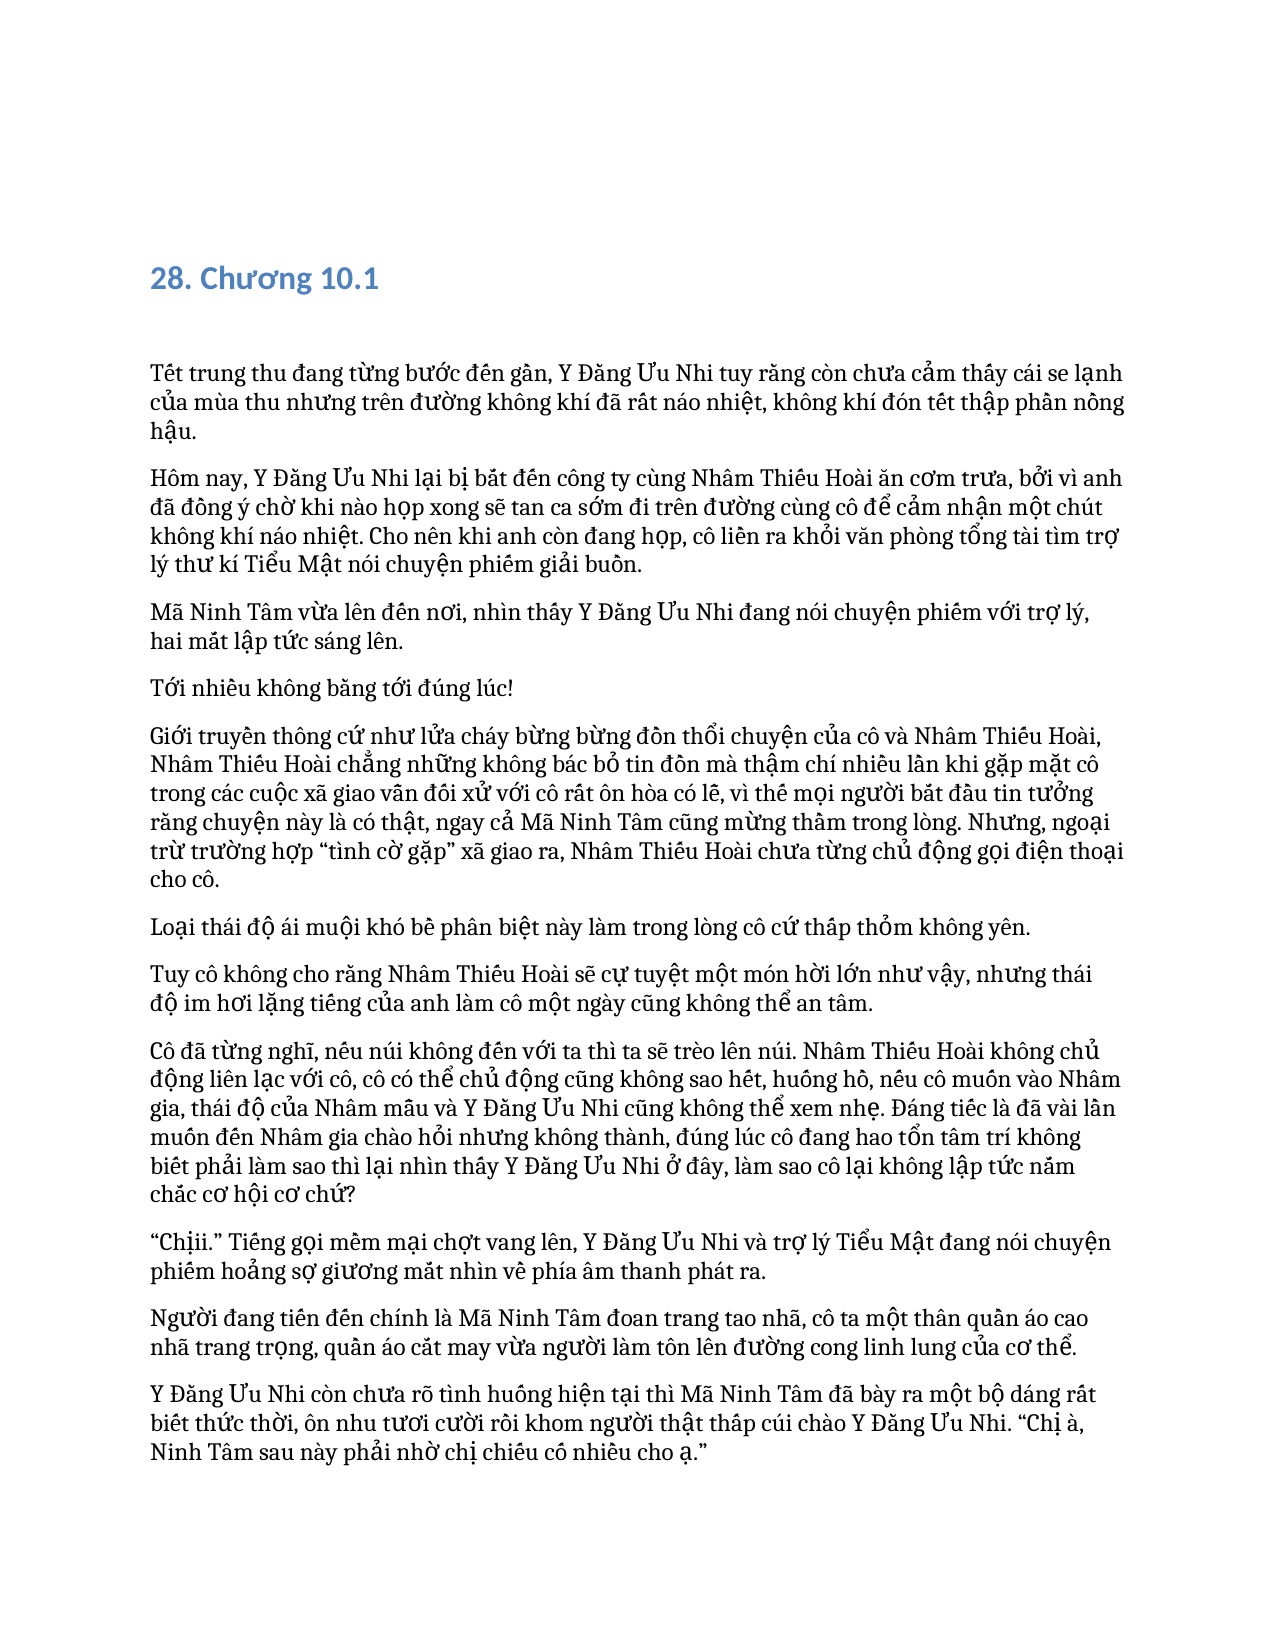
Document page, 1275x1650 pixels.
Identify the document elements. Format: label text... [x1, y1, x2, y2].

text Tuy cô không cho rằng Nhâm Thiếu Hoài sẽ cự tuyệt một món hời lớn như vậy, nhưng thái độ im hơi lặng tiếng của anh làm cô một ngày cũng không thể an tâm. [150, 960, 1125, 1018]
text Giới truyền thông cứ như lửa cháy bừng bừng đồn thổi chuyện của cô và Nhâm Thiếu Hoài, Nhâm Thiếu Hoài chẳng những không bác bỏ tin đồn mà thậm chí nhiều lần khi gặp mặt cô trong các cuộc xã giao vẫn đối xử với cô rất ôn hòa có lễ, vì thế mọi người bắt đầu tin tưởng rằng chuyện này là có thật, ngay cả Mã Ninh Tâm cũng mừng thầm trong lòng. Nhưng, ngoại trừ trường hợp “tình cờ gặp” xã giao ra, Nhâm Thiếu Hoài chưa từng chủ động gọi điện thoại cho cô. [150, 722, 1125, 894]
text “Chịii.” Tiếng gọi mềm mại chợt vang lên, Y Đằng Ưu Nhi và trợ lý Tiểu Mật đang nói chuyện phiếm hoảng sợ giương mắt nhìn về phía âm thanh phát ra. [150, 1228, 1125, 1285]
text Tới nhiều không bằng tới đúng lúc! [150, 674, 1125, 703]
subtitle 28. Chương 10.1 [150, 257, 1125, 298]
text Loại thái độ ái muội khó bề phân biệt này làm trong lòng cô cứ thấp thỏm không yên. [150, 913, 1125, 942]
text Cô đã từng nghĩ, nếu núi không đến với ta thì ta sẽ trèo lên núi. Nhâm Thiếu Hoài không chủ động liên lạc với cô, cô có thể chủ động cũng không sao hết, huống hồ, nếu cô muốn vào Nhâm gia, thái độ của Nhâm mẫu và Y Đằng Ưu Nhi cũng không thể xem nhẹ. Đáng tiếc là đã vài lần muốn đến Nhâm gia chào hỏi nhưng không thành, đúng lúc cô đang hao tổn tâm trí không biết phải làm sao thì lại nhìn thấy Y Đằng Ưu Nhi ở đây, làm sao cô lại không lập tức nắm chắc cơ hội cơ chứ? [150, 1037, 1125, 1209]
text Y Đằng Ưu Nhi còn chưa rõ tình huống hiện tại thì Mã Ninh Tâm đã bày ra một bộ dáng rất biết thức thời, ôn nhu tươi cười rồi khom người thật thấp cúi chào Y Đằng Ưu Nhi. “Chị à, Ninh Tâm sau này phải nhờ chị chiếu cố nhiều cho ạ.” [150, 1380, 1125, 1467]
text Tết trung thu đang từng bước đến gần, Y Đằng Ưu Nhi tuy rằng còn chưa cảm thấy cái se lạnh của mùa thu nhưng trên đường không khí đã rất náo nhiệt, không khí đón tết thập phần nồng hậu. [150, 302, 1125, 445]
text Mã Ninh Tâm vừa lên đến nơi, nhìn thấy Y Đằng Ưu Nhi đang nói chuyện phiếm với trợ lý, hai mắt lập tức sáng lên. [150, 598, 1125, 655]
text Hôm nay, Y Đằng Ưu Nhi lại bị bắt đến công ty cùng Nhâm Thiếu Hoài ăn cơm trưa, bởi vì anh đã đồng ý chờ khi nào họp xong sẽ tan ca sớm đi trên đường cùng cô để cảm nhận một chút không khí náo nhiệt. Cho nên khi anh còn đang họp, cô liền ra khỏi văn phòng tổng tài tìm trợ lý thư kí Tiểu Mật nói chuyện phiếm giải buồn. [150, 464, 1125, 579]
text Người đang tiến đến chính là Mã Ninh Tâm đoan trang tao nhã, cô ta một thân quần áo cao nhã trang trọng, quần áo cắt may vừa người làm tôn lên đường cong linh lung của cơ thể. [150, 1304, 1125, 1362]
